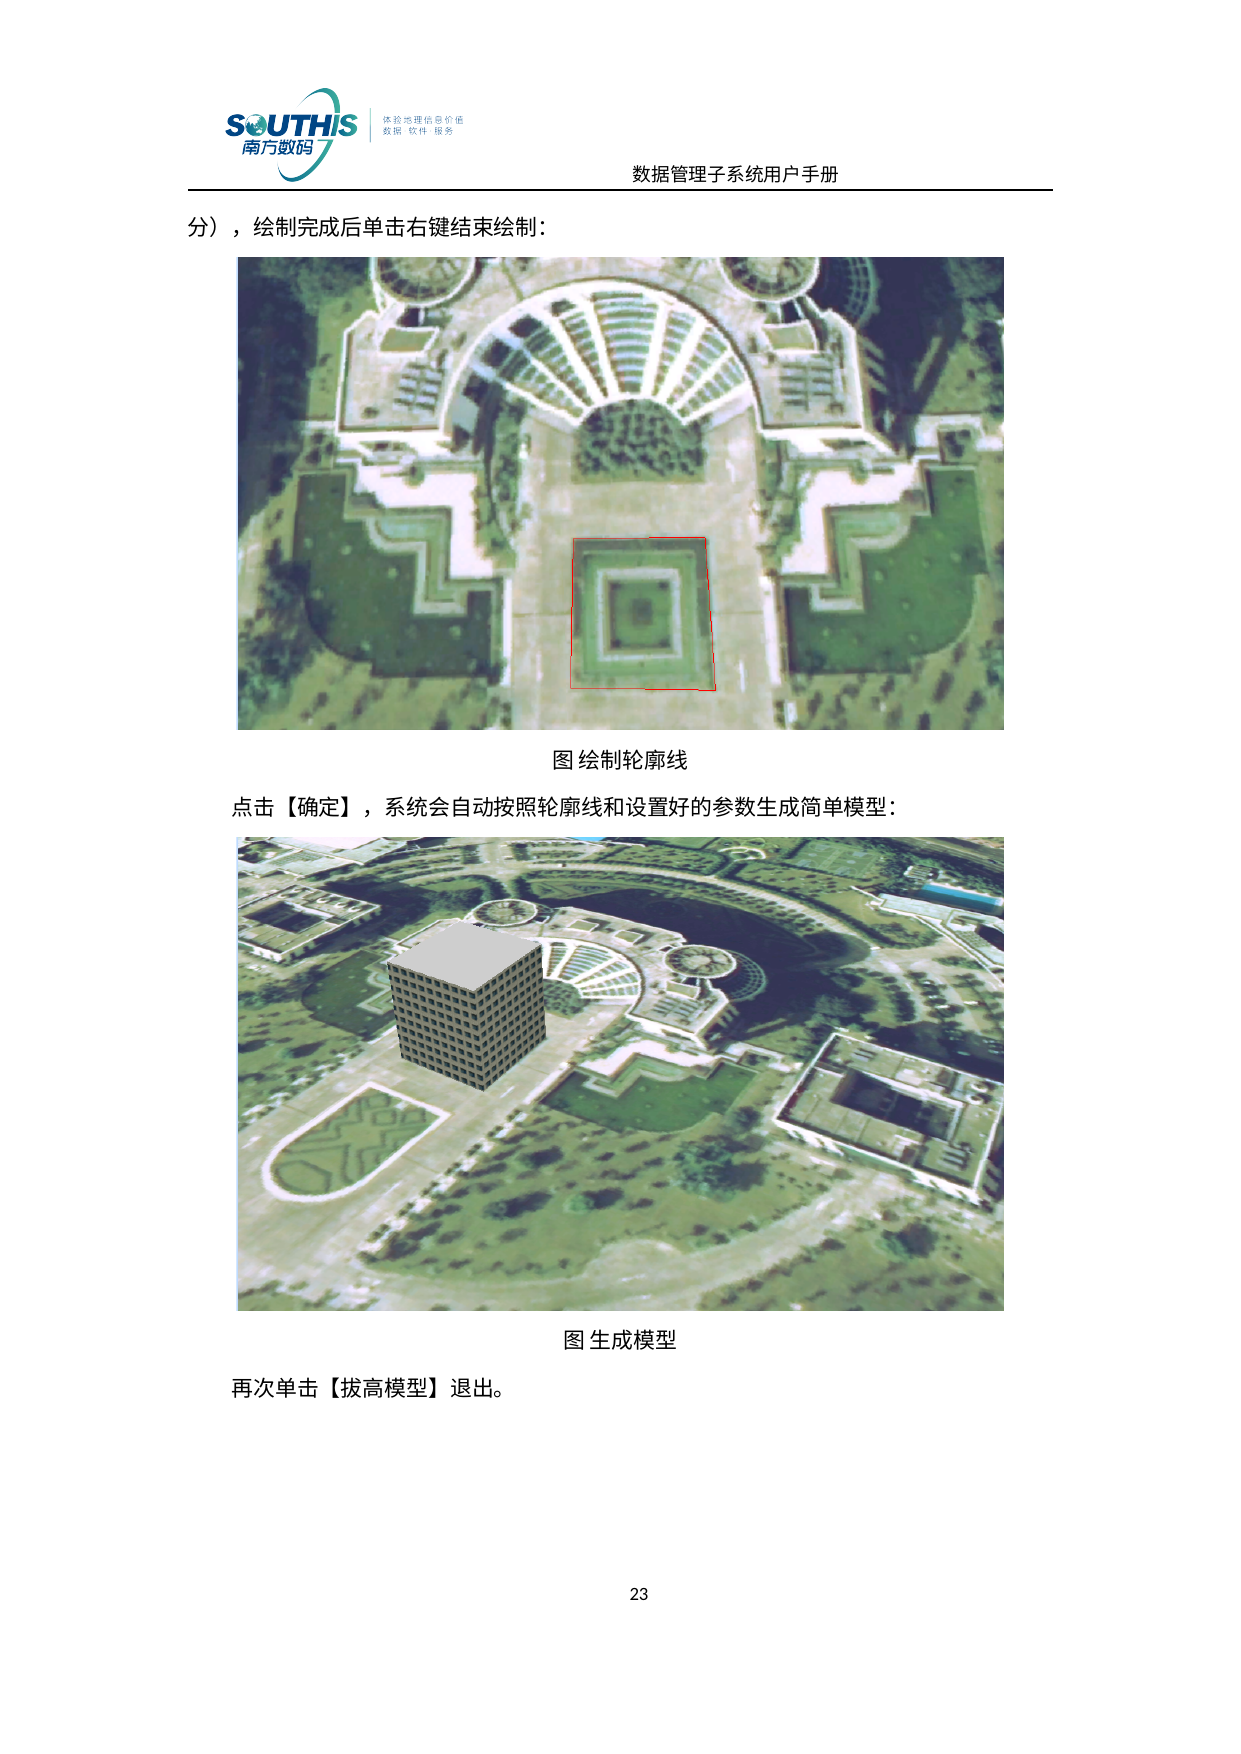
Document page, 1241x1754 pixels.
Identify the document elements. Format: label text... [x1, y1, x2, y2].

text 点击【确定】，系统会自动按照轮廓线和设置好的参数生成简单模型： [187, 790, 1053, 822]
text 点击【绘制轮廓线】，在影像图上沿着要拔高的建筑物的轮廓绘制轮廓线（红色部分），绘制完成后单击右键结束绘制： [187, 209, 1053, 241]
picture [236, 257, 1004, 730]
text 再次单击【拔高模型】退出。 [187, 1371, 1053, 1403]
picture [225, 88, 463, 182]
text 图 绘制轮廓线 [187, 743, 1053, 774]
picture [236, 837, 1004, 1311]
text 图 生成模型 [187, 1323, 1053, 1355]
